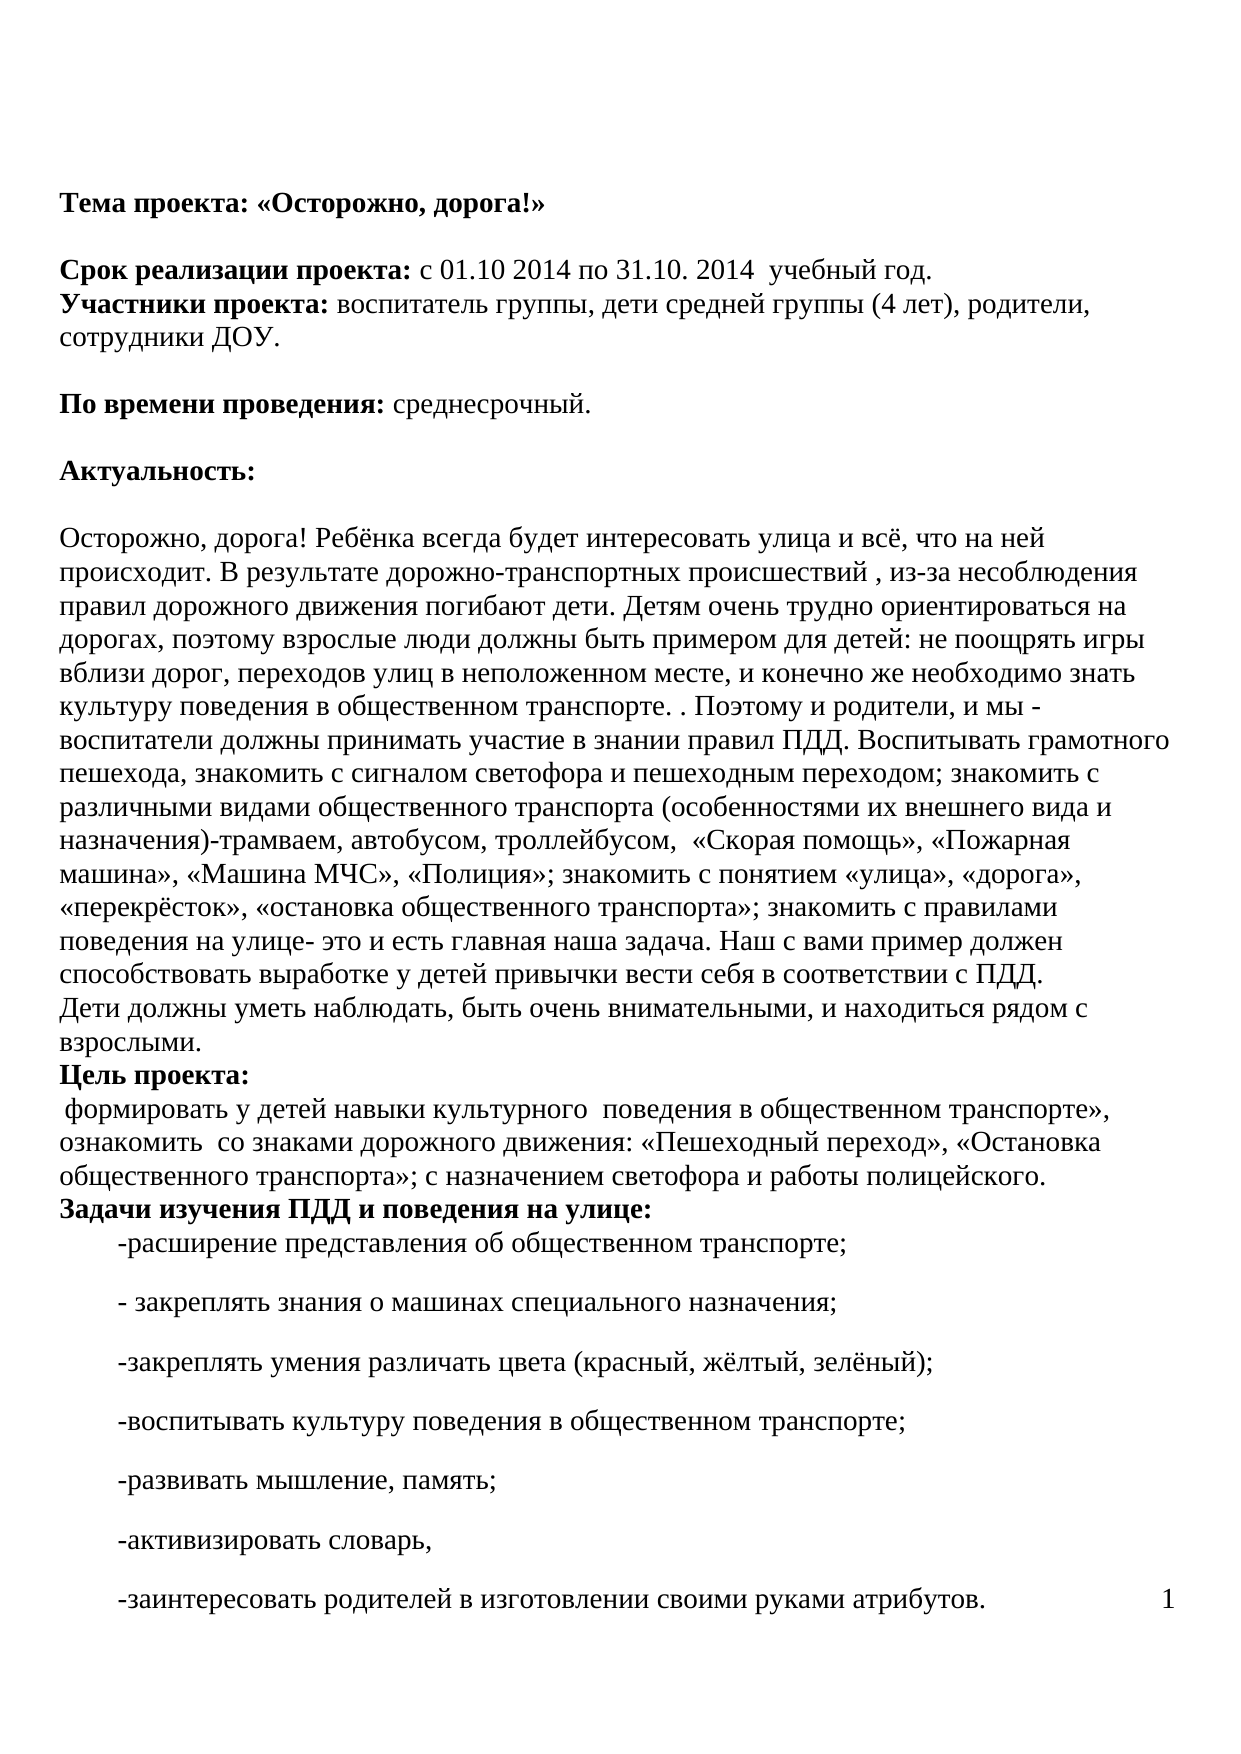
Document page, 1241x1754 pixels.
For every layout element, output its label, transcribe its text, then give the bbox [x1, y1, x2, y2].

text -закреплять умения различать цвета (красный, жёлтый, зелёный); [59, 1344, 1181, 1377]
text Тема проекта: «Осторожно, дорога!» [59, 185, 1181, 219]
text -развивать мышление, память; [59, 1462, 1181, 1496]
text -воспитывать культуру поведения в общественном транспорте; [59, 1403, 1181, 1437]
text - закреплять знания о машинах специального назначения; [59, 1284, 1181, 1318]
text Участники проекта: воспитатель группы, дети средней группы (4 лет), родители, сотрудники ДОУ. [59, 286, 1181, 353]
text -активизировать словарь, [59, 1522, 1181, 1555]
text По времени проведения: среднесрочный. [59, 386, 1181, 420]
text Осторожно, дорога! Ребёнка всегда будет интересовать улица и всё, что на ней происходит. В результате дорожно-транспортных происшествий , из-за несоблюдения правил дорожного движения погибают дети. Детям очень трудно ориентироваться на дорогах, поэтому взрослые люди должны быть примером для детей: не поощрять игры вблизи дорог, переходов улиц в неположенном месте, и конечно же необходимо знать культуру поведения в общественном транспорте. . Поэтому и родители, и мы -воспитатели должны принимать участие в знании правил ПДД. Воспитывать грамотного пешехода, знакомить с сигналом светофора и пешеходным переходом; знакомить с различными видами общественного транспорта (особенностями их внешнего вида и назначения)-трамваем, автобусом, троллейбусом, «Скорая помощь», «Пожарная машина», «Машина МЧС», «Полиция»; знакомить с понятием «улица», «дорога», «перекрёсток», «остановка общественного транспорта»; знакомить с правилами поведения на улице- это и есть главная наша задача. Наш с вами пример должен способствовать выработке у детей привычки вести себя в соответствии с ПДД. [59, 521, 1181, 990]
text Дети должны уметь наблюдать, быть очень внимательными, и находиться рядом с взрослыми. [59, 990, 1181, 1057]
text -заинтересовать родителей в изготовлении своими руками атрибутов. 1 [59, 1581, 1181, 1615]
text Актуальность: [59, 453, 1181, 487]
text Цель проекта: [59, 1057, 1181, 1091]
text формировать у детей навыки культурного поведения в общественном транспорте», ознакомить со знаками дорожного движения: «Пешеходный переход», «Остановка общественного транспорта»; с назначением светофора и работы полицейского. [59, 1091, 1181, 1191]
text Задачи изучения ПДД и поведения на улице: [59, 1191, 1181, 1225]
text -расширение представления об общественном транспорте; [59, 1225, 1181, 1258]
text Срок реализации проекта: с 01.10 2014 по 31.10. 2014 учебный год. [59, 252, 1181, 286]
